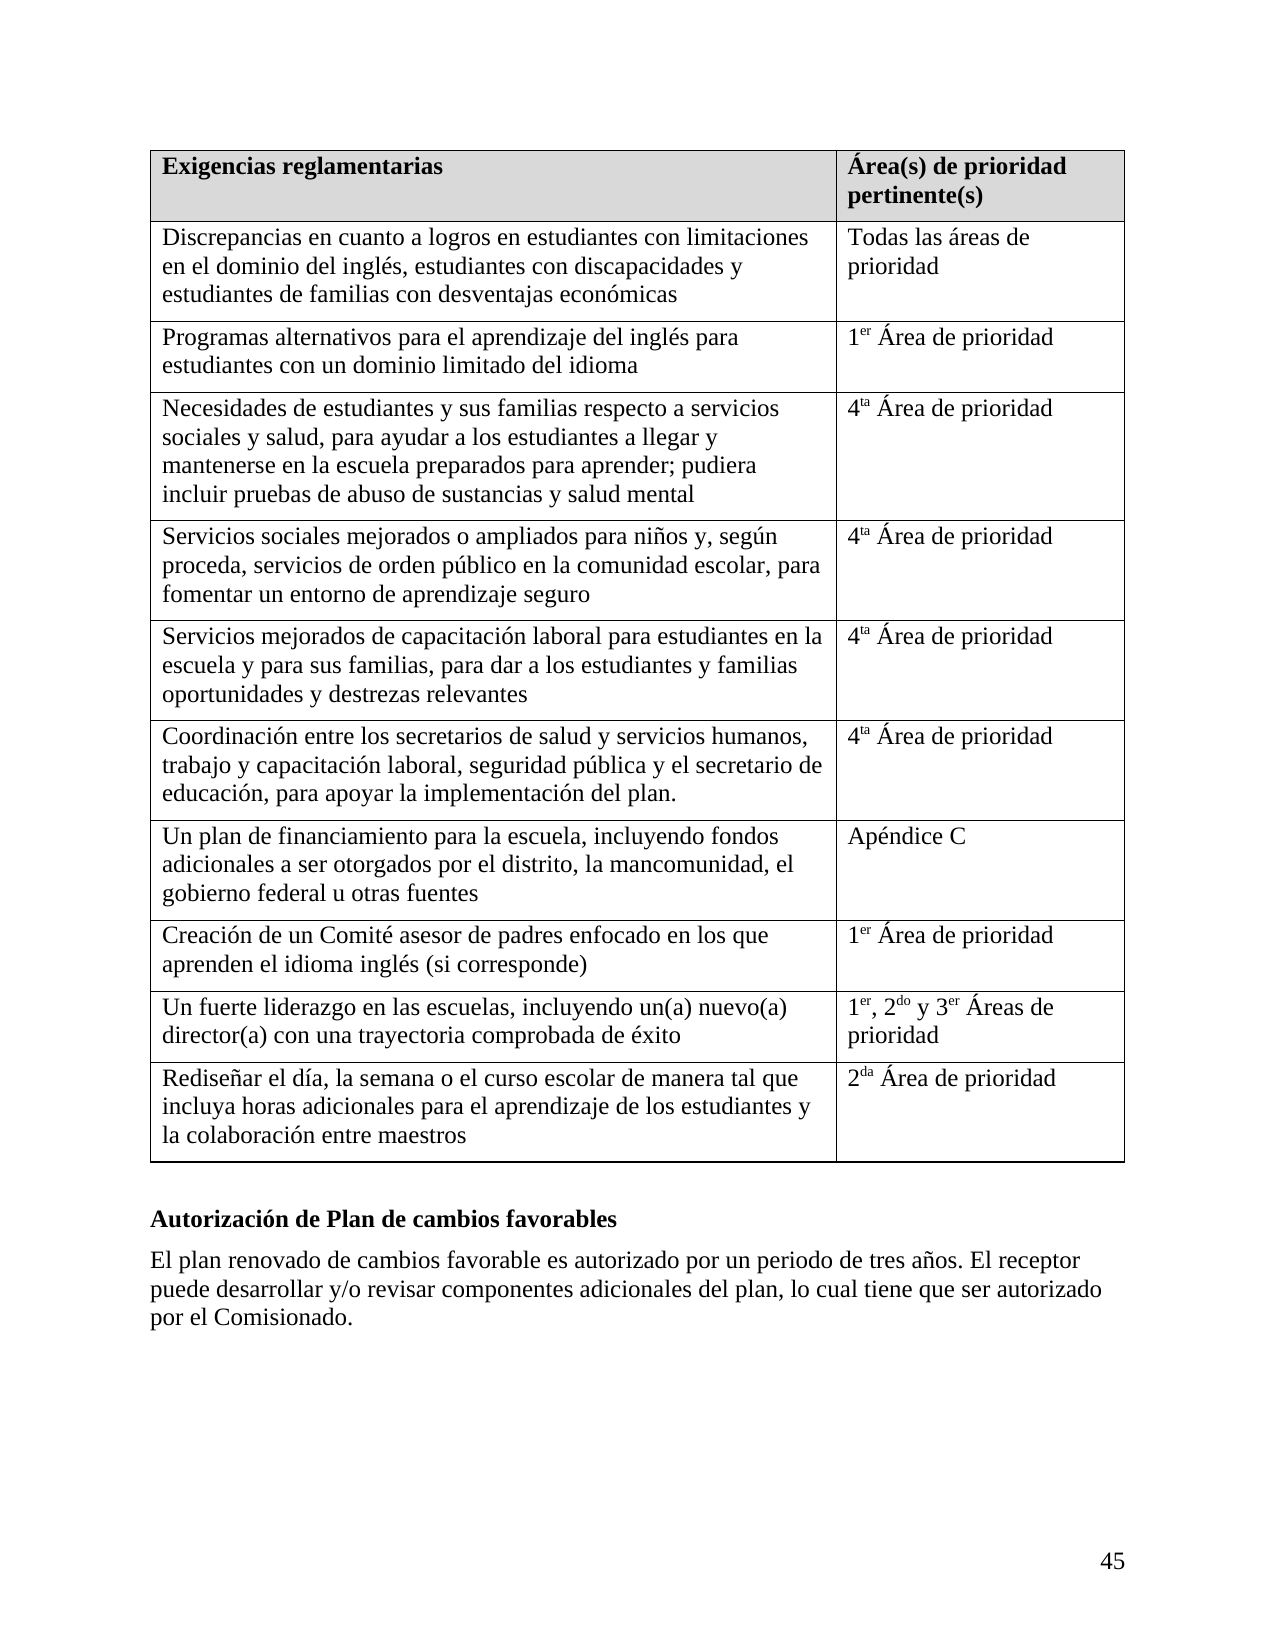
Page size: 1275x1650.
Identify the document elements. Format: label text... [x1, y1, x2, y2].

table_header Área(s) de prioridad pertinente(s) [837, 151, 1124, 221]
table_cell 1er, 2do y 3er Áreas de prioridad [837, 992, 1124, 1062]
table_cell 4ta Área de prioridad [837, 721, 1124, 820]
table_cell 2da Área de prioridad [837, 1063, 1124, 1161]
text Autorización de Plan de cambios favorables [150, 1204, 1125, 1232]
table_cell 4ta Área de prioridad [837, 393, 1124, 520]
table_cell Rediseñar el día, la semana o el curso escolar de manera tal que incluya horas adicionales para el aprendizaje de los estudiantes y la colaboración entre maestros [151, 1063, 836, 1161]
table_cell Un plan de financiamiento para la escuela, incluyendo fondos adicionales a ser otorgados por el distrito, la mancomunidad, el gobierno federal u otras fuentes [151, 821, 836, 919]
text El plan renovado de cambios favorable es autorizado por un periodo de tres años. El receptor puede desarrollar y/o revisar componentes adicionales del plan, lo cual tiene que ser autorizado por el Comisionado. [150, 1245, 1125, 1331]
table_cell 4ta Área de prioridad [837, 621, 1124, 720]
table_header Exigencias reglamentarias [151, 151, 836, 221]
table_cell Servicios mejorados de capacitación laboral para estudiantes en la escuela y para sus familias, para dar a los estudiantes y familias oportunidades y destrezas relevantes [151, 621, 836, 720]
table_cell Discrepancias en cuanto a logros en estudiantes con limitaciones en el dominio del inglés, estudiantes con discapacidades y estudiantes de familias con desventajas económicas [151, 222, 836, 321]
table_cell 1er Área de prioridad [837, 921, 1124, 991]
table_cell Apéndice C [837, 821, 1124, 919]
table_cell Coordinación entre los secretarios de salud y servicios humanos, trabajo y capacitación laboral, seguridad pública y el secretario de educación, para apoyar la implementación del plan. [151, 721, 836, 820]
table_cell Un fuerte liderazgo en las escuelas, incluyendo un(a) nuevo(a) director(a) con una trayectoria comprobada de éxito [151, 992, 836, 1062]
table_cell 4ta Área de prioridad [837, 521, 1124, 620]
table_cell Necesidades de estudiantes y sus familias respecto a servicios sociales y salud, para ayudar a los estudiantes a llegar y mantenerse en la escuela preparados para aprender; pudiera incluir pruebas de abuso de sustancias y salud mental [151, 393, 836, 520]
table_cell Todas las áreas de prioridad [837, 222, 1124, 321]
table_cell 1er Área de prioridad [837, 322, 1124, 392]
table_cell Creación de un Comité asesor de padres enfocado en los que aprenden el idioma inglés (si corresponde) [151, 921, 836, 991]
table_cell Servicios sociales mejorados o ampliados para niños y, según proceda, servicios de orden público en la comunidad escolar, para fomentar un entorno de aprendizaje seguro [151, 521, 836, 620]
table_cell Programas alternativos para el aprendizaje del inglés para estudiantes con un dominio limitado del idioma [151, 322, 836, 392]
